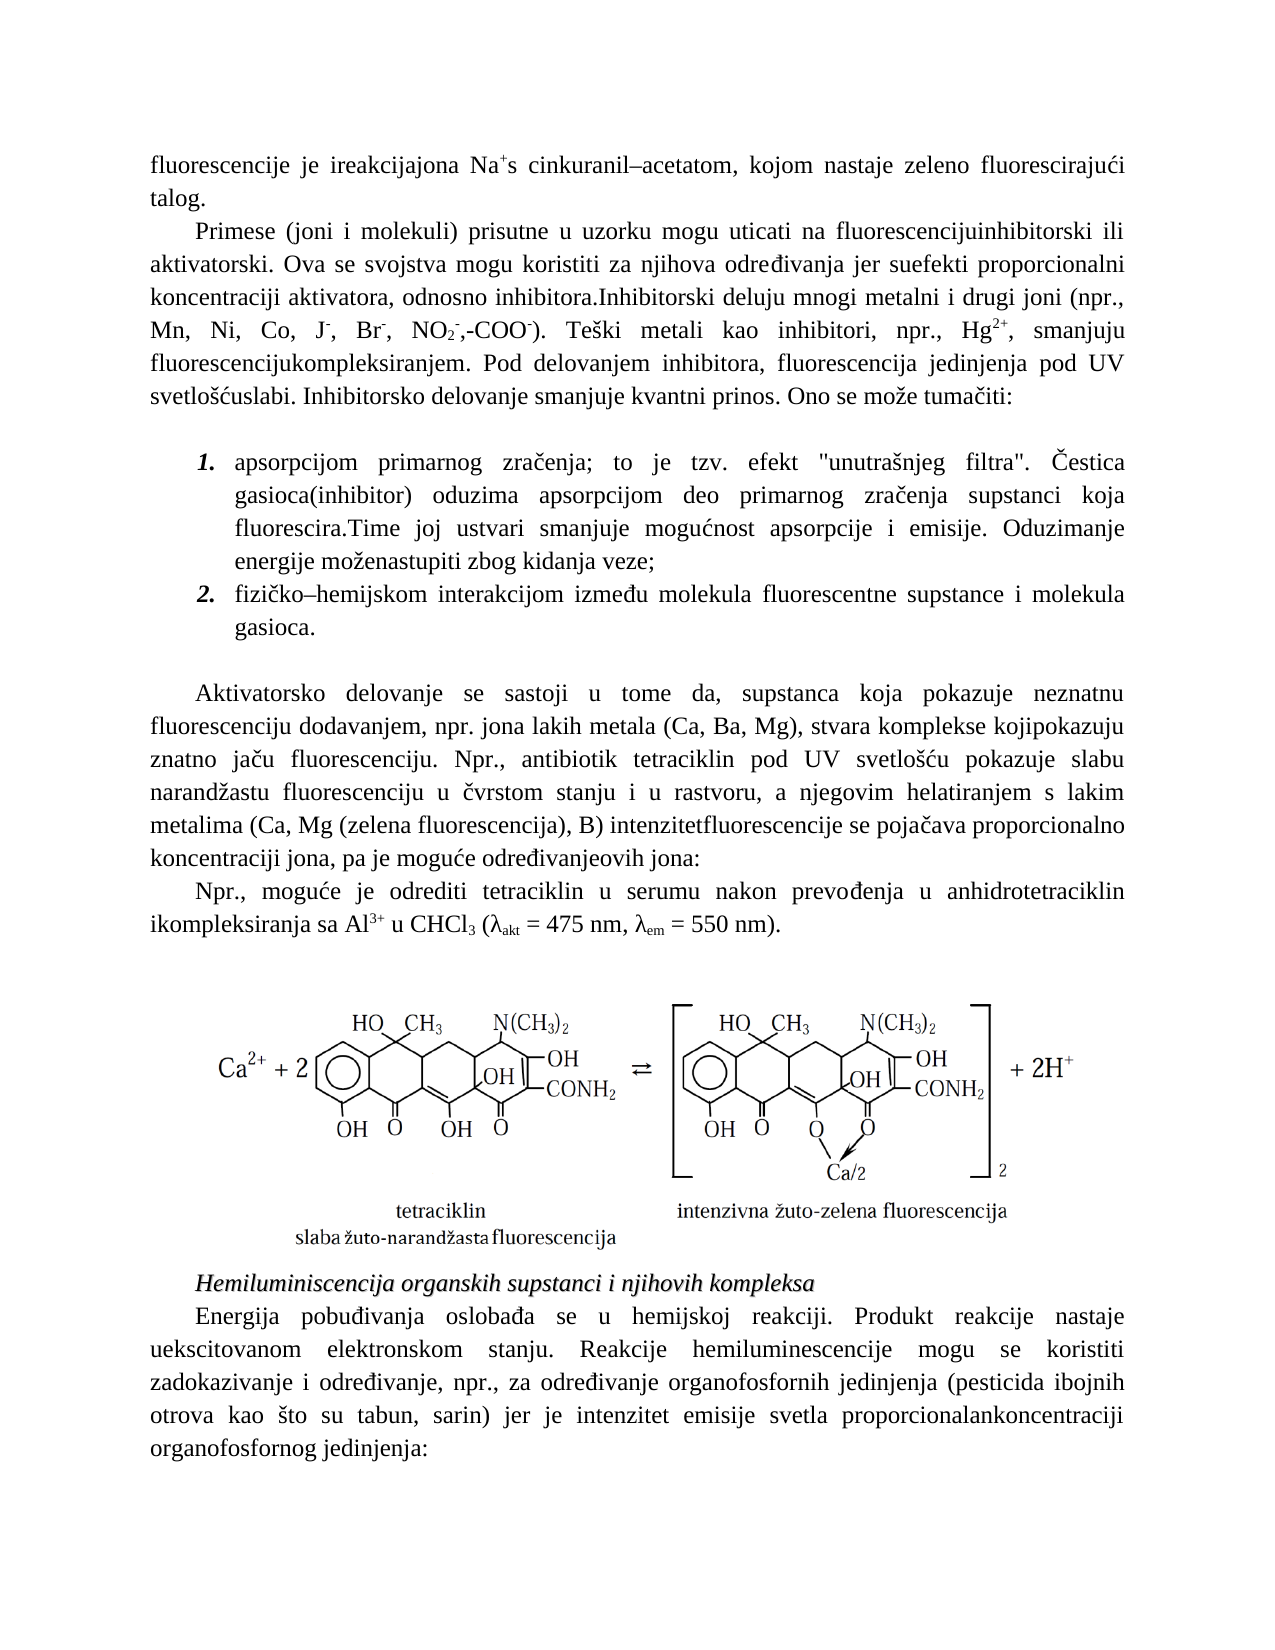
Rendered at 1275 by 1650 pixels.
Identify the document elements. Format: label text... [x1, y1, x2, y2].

text Aktivatorsko delovanje se sastoji u tome da, supstanca koja pokazuje neznatnu fluorescenciju dodavanjem, npr. jona lakih metala (Ca, Ba, Mg), stvara komplekse kojipokazuju znatno jaču fluorescenciju. Npr., antibiotik tetraciklin pod UV svetlošću pokazuje slabu narandžastu fluorescenciju u čvrstom stanju i u rastvoru, a njegovim helatiranjem s lakim metalima (Ca, Mg (zelena fluorescencija), B) intenzitetfluorescencije se pojačava proporcionalno koncentraciji jona, pa je moguće određivanjeovih jona: [150, 678, 1125, 872]
picture [213, 991, 1084, 1260]
list apsorpcijom primarnog zračenja; to je tzv. efekt "unutrašnjeg filtra". Čestica gasioca(inhibitor) oduzima apsorpcijom deo primarnog zračenja supstanci koja fluorescira.Time joj ustvari smanjuje mogućnost apsorpcije i emisije. Oduzimanje energije moženastupiti zbog kidanja veze; [197, 447, 1125, 575]
text Npr., moguće je odrediti tetraciklin u serumu nakon prevođenja u anhidrotetraciklin ikompleksiranja sa Al3+ u CHCl3 (λakt = 475 nm, λem = 550 nm). [150, 876, 1125, 938]
text Energija pobuđivanja oslobađa se u hemijskoj reakciji. Produkt reakcije nastaje uekscitovanom elektronskom stanju. Reakcije hemiluminescencije mogu se koristiti zadokazivanje i određivanje, npr., za određivanje organofosfornih jedinjenja (pesticida ibojnih otrova kao što su tabun, sarin) jer je intenzitet emisije svetla proporcionalankoncentraciji organofosfornog jedinjenja: [150, 1301, 1125, 1462]
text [150, 150, 1125, 212]
text Hemiluminiscencija organskih supstanci i njihovih kompleksa [150, 1240, 1125, 1297]
text Primese (joni i molekuli) prisutne u uzorku mogu uticati na fluorescencijuinhibitorski ili aktivatorski. Ova se svojstva mogu koristiti za njihova određivanja jer suefekti proporcionalni koncentraciji aktivatora, odnosno inhibitora.Inhibitorski deluju mnogi metalni i drugi joni (npr., Mn, Ni, Co, J-, Br-, NO2-,-COO-). Teški metali kao inhibitori, npr., Hg2+, smanjuju fluorescencijukompleksiranjem. Pod delovanjem inhibitora, fluorescencija jedinjenja pod UV svetlošćuslabi. Inhibitorsko delovanje smanjuje kvantni prinos. Ono se može tumačiti: [150, 216, 1125, 410]
list fizičko–hemijskom interakcijom između molekula fluorescentne supstance i molekula gasioca. [197, 579, 1125, 641]
